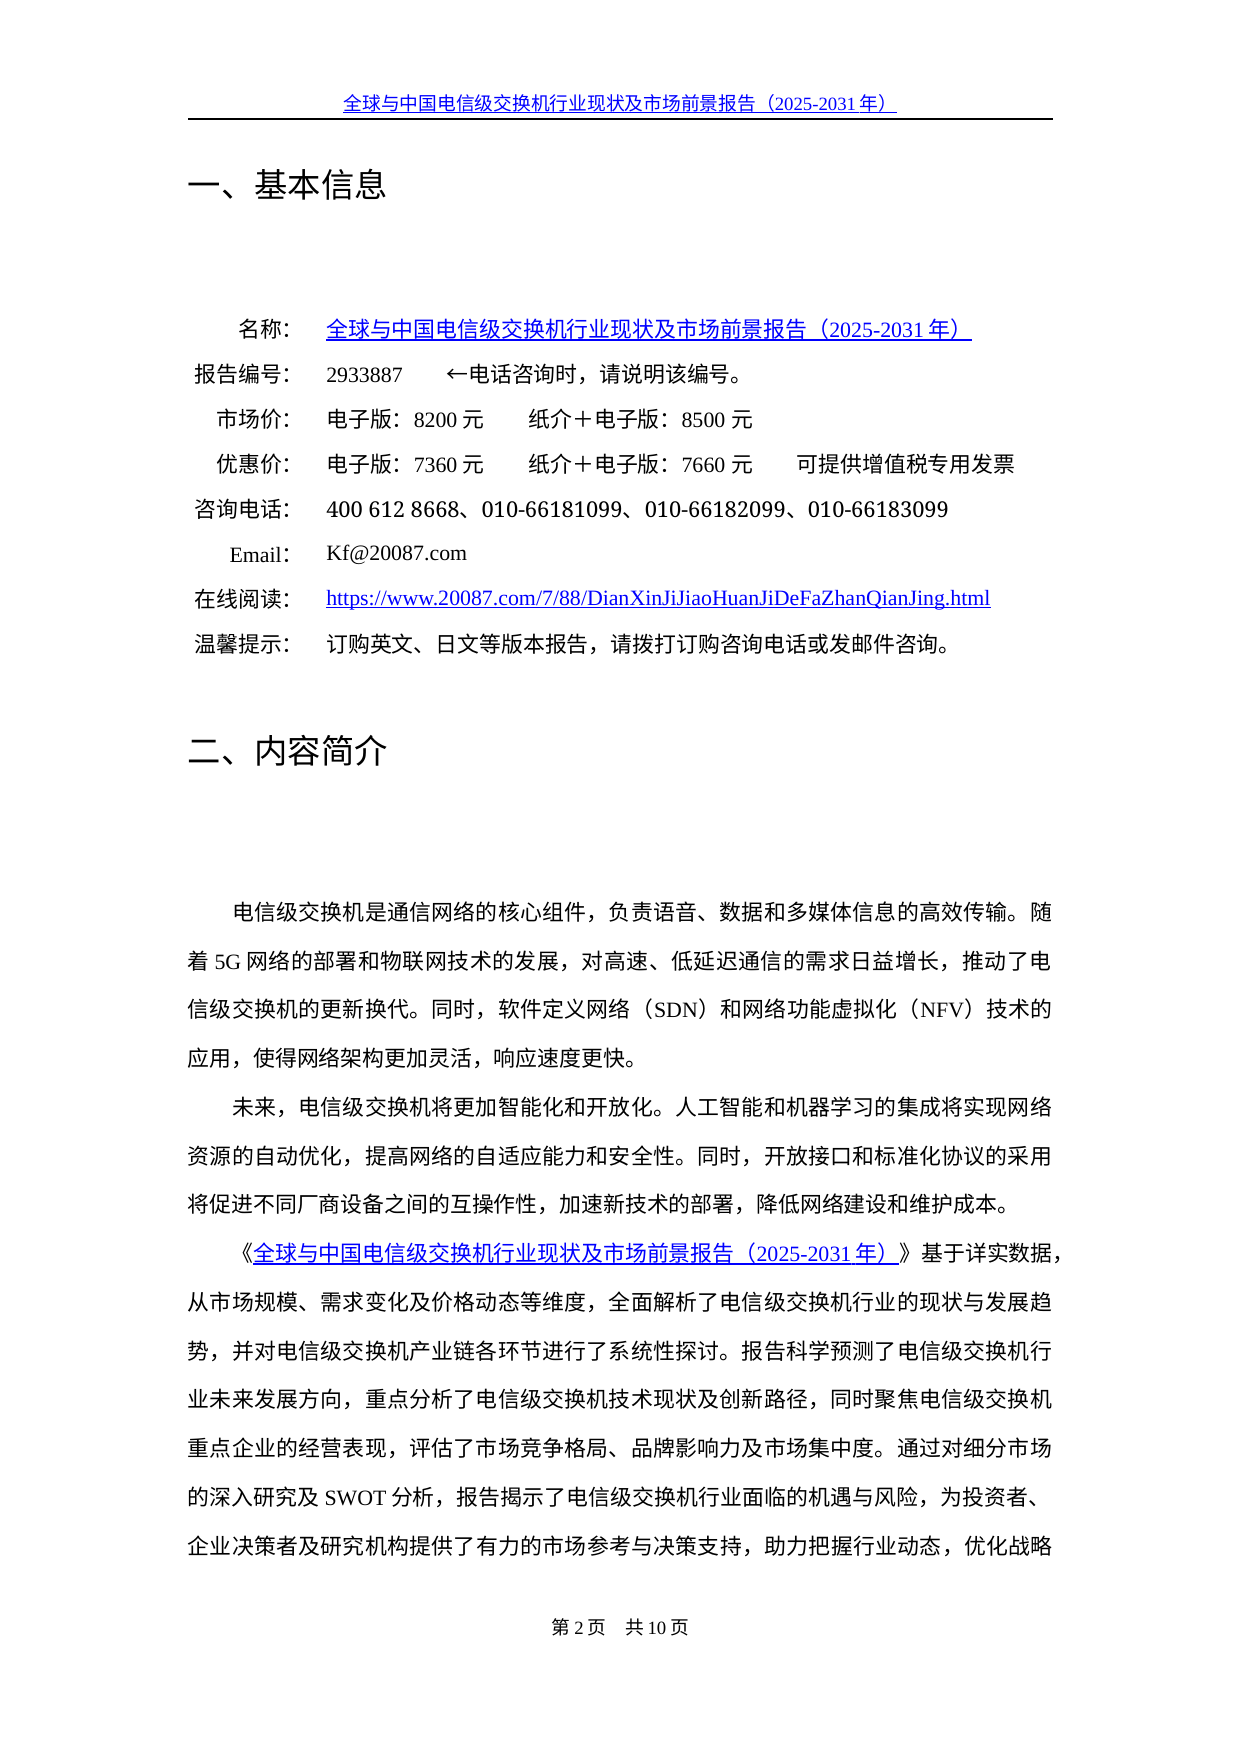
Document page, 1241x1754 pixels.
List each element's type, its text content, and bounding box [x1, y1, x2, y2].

table_cell 在线阅读： [167, 582, 315, 627]
table_cell [315, 582, 1073, 627]
table_cell 市场价： [167, 402, 315, 447]
table_header 全球与中国电信级交换机行业现状及市场前景报告（2025-2031年） [315, 312, 1073, 357]
table_cell 2933887 ←电话咨询时，请说明该编号。 [315, 357, 1073, 402]
table_cell 温馨提示： [167, 627, 315, 672]
table_cell 400 612 8668、010-66181099、010-66182099、010-66183099 [315, 492, 1073, 537]
table_cell Email： [167, 537, 315, 582]
table_cell 电子版：8200 元 纸介＋电子版：8500 元 [315, 402, 1073, 447]
table_cell 订购英文、日文等版本报告，请拨打订购咨询电话或发邮件咨询。 [315, 627, 1073, 672]
title 一、基本信息 [187, 150, 1053, 215]
table_cell Kf@20087.com [315, 537, 1073, 582]
table_header 名称： [167, 312, 315, 357]
table_cell 电子版：7360 元 纸介＋电子版：7660 元 可提供增值税专用发票 [315, 447, 1073, 492]
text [187, 894, 1053, 1561]
table_cell 报告编号： [167, 357, 315, 402]
table_cell 咨询电话： [167, 492, 315, 537]
title 二、内容简介 [187, 717, 1053, 782]
table_cell 优惠价： [167, 447, 315, 492]
